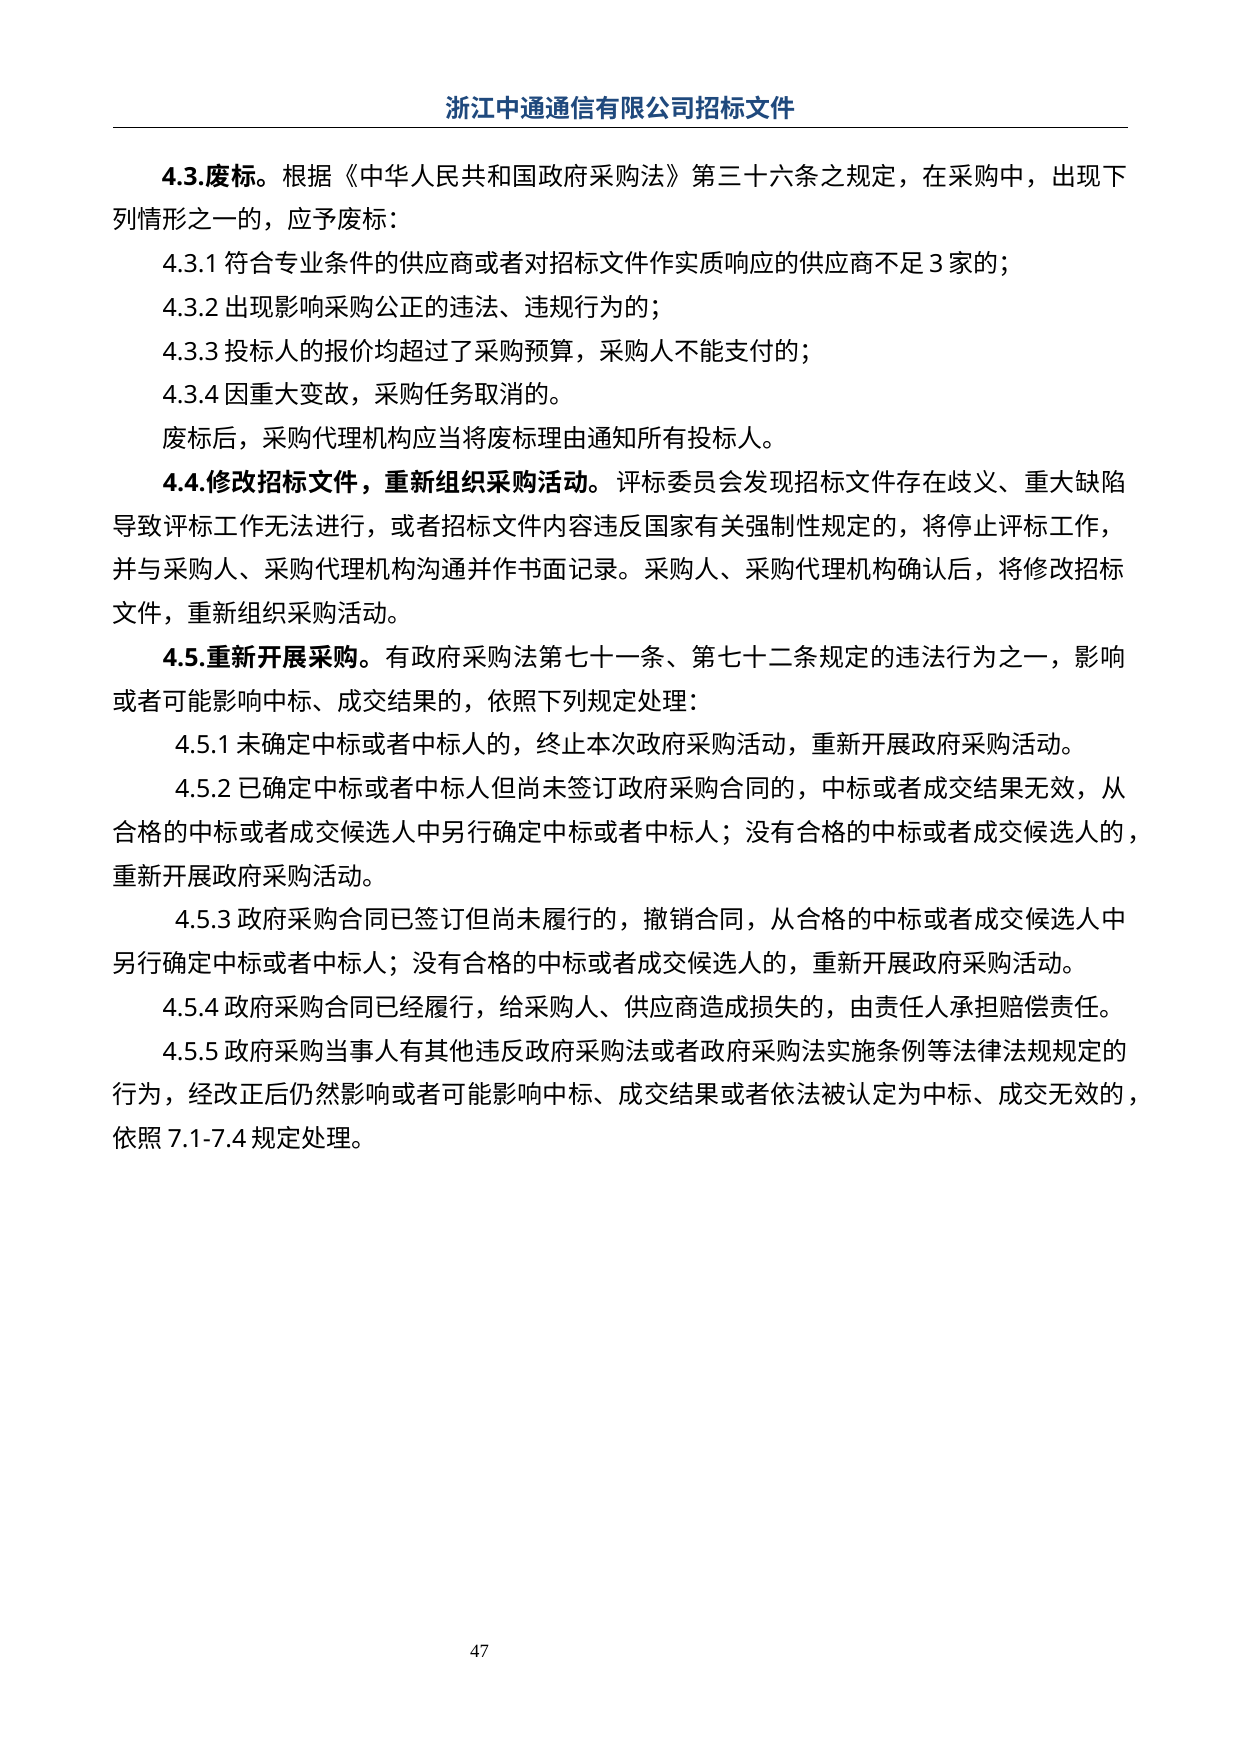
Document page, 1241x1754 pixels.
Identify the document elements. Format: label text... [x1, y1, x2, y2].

text 废标后，采购代理机构应当将废标理由通知所有投标人。 [112, 412, 1128, 456]
text 4.5.4政府采购合同已经履行，给采购人、供应商造成损失的，由责任人承担赔偿责任。 [112, 981, 1128, 1025]
text 4.3.废标。根据《中华人民共和国政府采购法》第三十六条之规定，在采购中，出现下列情形之一的，应予废标： [112, 150, 1128, 237]
text 4.5.2已确定中标或者中标人但尚未签订政府采购合同的，中标或者成交结果无效，从合格的中标或者成交候选人中另行确定中标或者中标人；没有合格的中标或者成交候选人的，重新开展政府采购活动。 [112, 762, 1128, 894]
text 4.3.2出现影响采购公正的违法、违规行为的； [112, 281, 1128, 325]
text 4.5.3政府采购合同已签订但尚未履行的，撤销合同，从合格的中标或者成交候选人中另行确定中标或者中标人；没有合格的中标或者成交候选人的，重新开展政府采购活动。 [112, 894, 1128, 981]
text 4.3.3投标人的报价均超过了采购预算，采购人不能支付的； [112, 325, 1128, 369]
text 4.3.4因重大变故，采购任务取消的。 [112, 369, 1128, 412]
text 4.3.1符合专业条件的供应商或者对招标文件作实质响应的供应商不足3家的； [112, 237, 1128, 281]
text 4.5.1未确定中标或者中标人的，终止本次政府采购活动，重新开展政府采购活动。 [112, 719, 1128, 762]
text 4.4.修改招标文件，重新组织采购活动。评标委员会发现招标文件存在歧义、重大缺陷导致评标工作无法进行，或者招标文件内容违反国家有关强制性规定的，将停止评标工作，并与采购人、采购代理机构沟通并作书面记录。采购人、采购代理机构确认后，将修改招标文件，重新组织采购活动。 [112, 456, 1128, 631]
text 4.5.重新开展采购。有政府采购法第七十一条、第七十二条规定的违法行为之一，影响或者可能影响中标、成交结果的，依照下列规定处理： [112, 631, 1128, 719]
text 4.5.5政府采购当事人有其他违反政府采购法或者政府采购法实施条例等法律法规规定的行为，经改正后仍然影响或者可能影响中标、成交结果或者依法被认定为中标、成交无效的，依照7.1-7.4规定处理。 [112, 1025, 1128, 1156]
